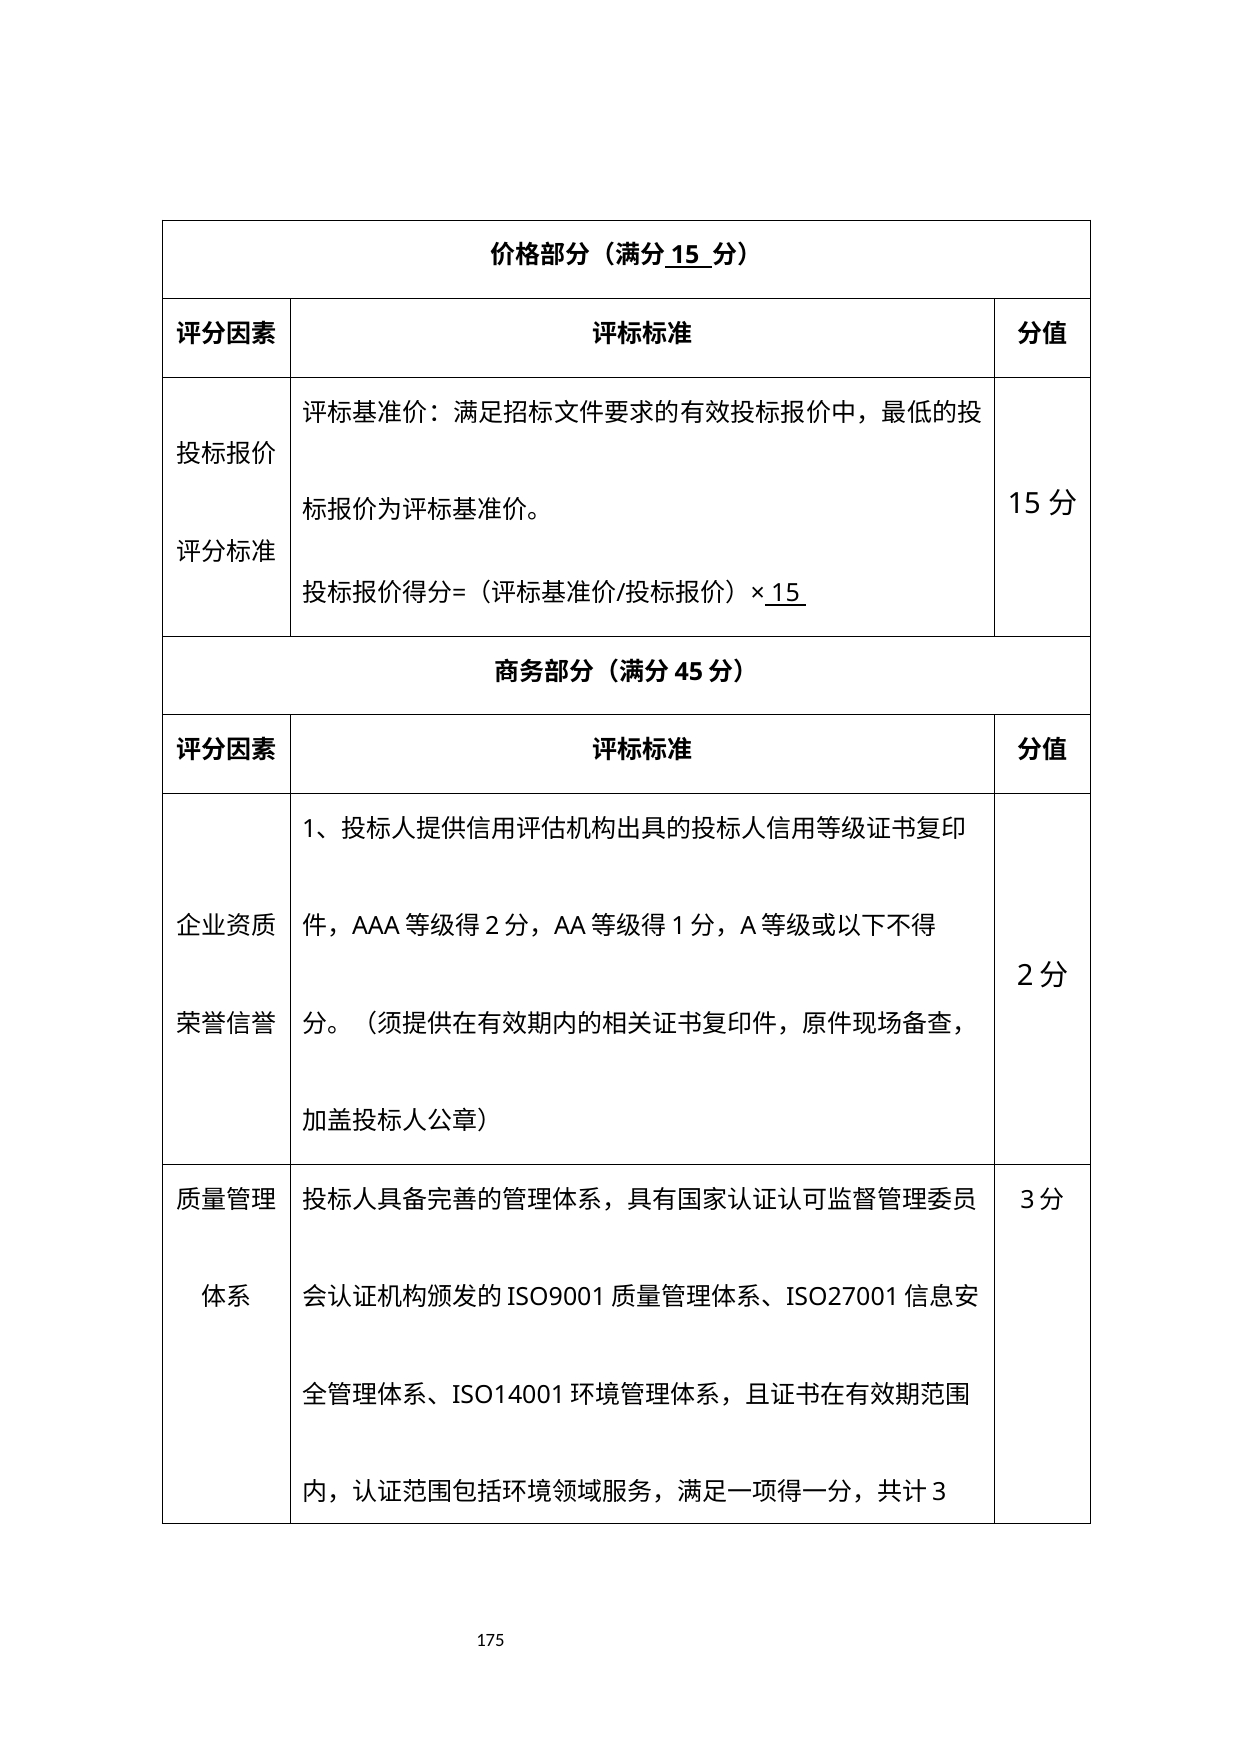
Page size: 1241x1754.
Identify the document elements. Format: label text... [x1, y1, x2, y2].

table_cell 评分因素 [163, 299, 290, 377]
table_cell 企业资质荣誉信誉 [163, 794, 290, 1164]
table_cell 3分 [995, 1165, 1090, 1522]
table_cell 价格部分（满分 15 分） [163, 221, 1090, 298]
table_cell 2分 [995, 794, 1090, 1164]
table_cell 质量管理体系 [163, 1165, 290, 1522]
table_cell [291, 1165, 994, 1522]
table_cell 投标报价评分标准 [163, 378, 290, 636]
table_cell 评标基准价：满足招标文件要求的有效投标报价中，最低的投标报价为评标基准价。 投标报价得分=（评标基准价/投标报价）× 15 [291, 378, 994, 636]
table_cell 评标标准 [291, 715, 994, 793]
table_cell 评分因素 [163, 715, 290, 793]
table_cell 评标标准 [291, 299, 994, 377]
table_cell 分值 [995, 299, 1090, 377]
table_cell 商务部分（满分45分） [163, 637, 1090, 714]
table_cell 分值 [995, 715, 1090, 793]
table_cell 1、投标人提供信用评估机构出具的投标人信用等级证书复印件，AAA等级得2分，AA等级得1分，A等级或以下不得分。（须提供在有效期内的相关证书复印件，原件现场备查，加盖投标人公章） [291, 794, 994, 1164]
table_cell 15 分 [995, 378, 1090, 636]
